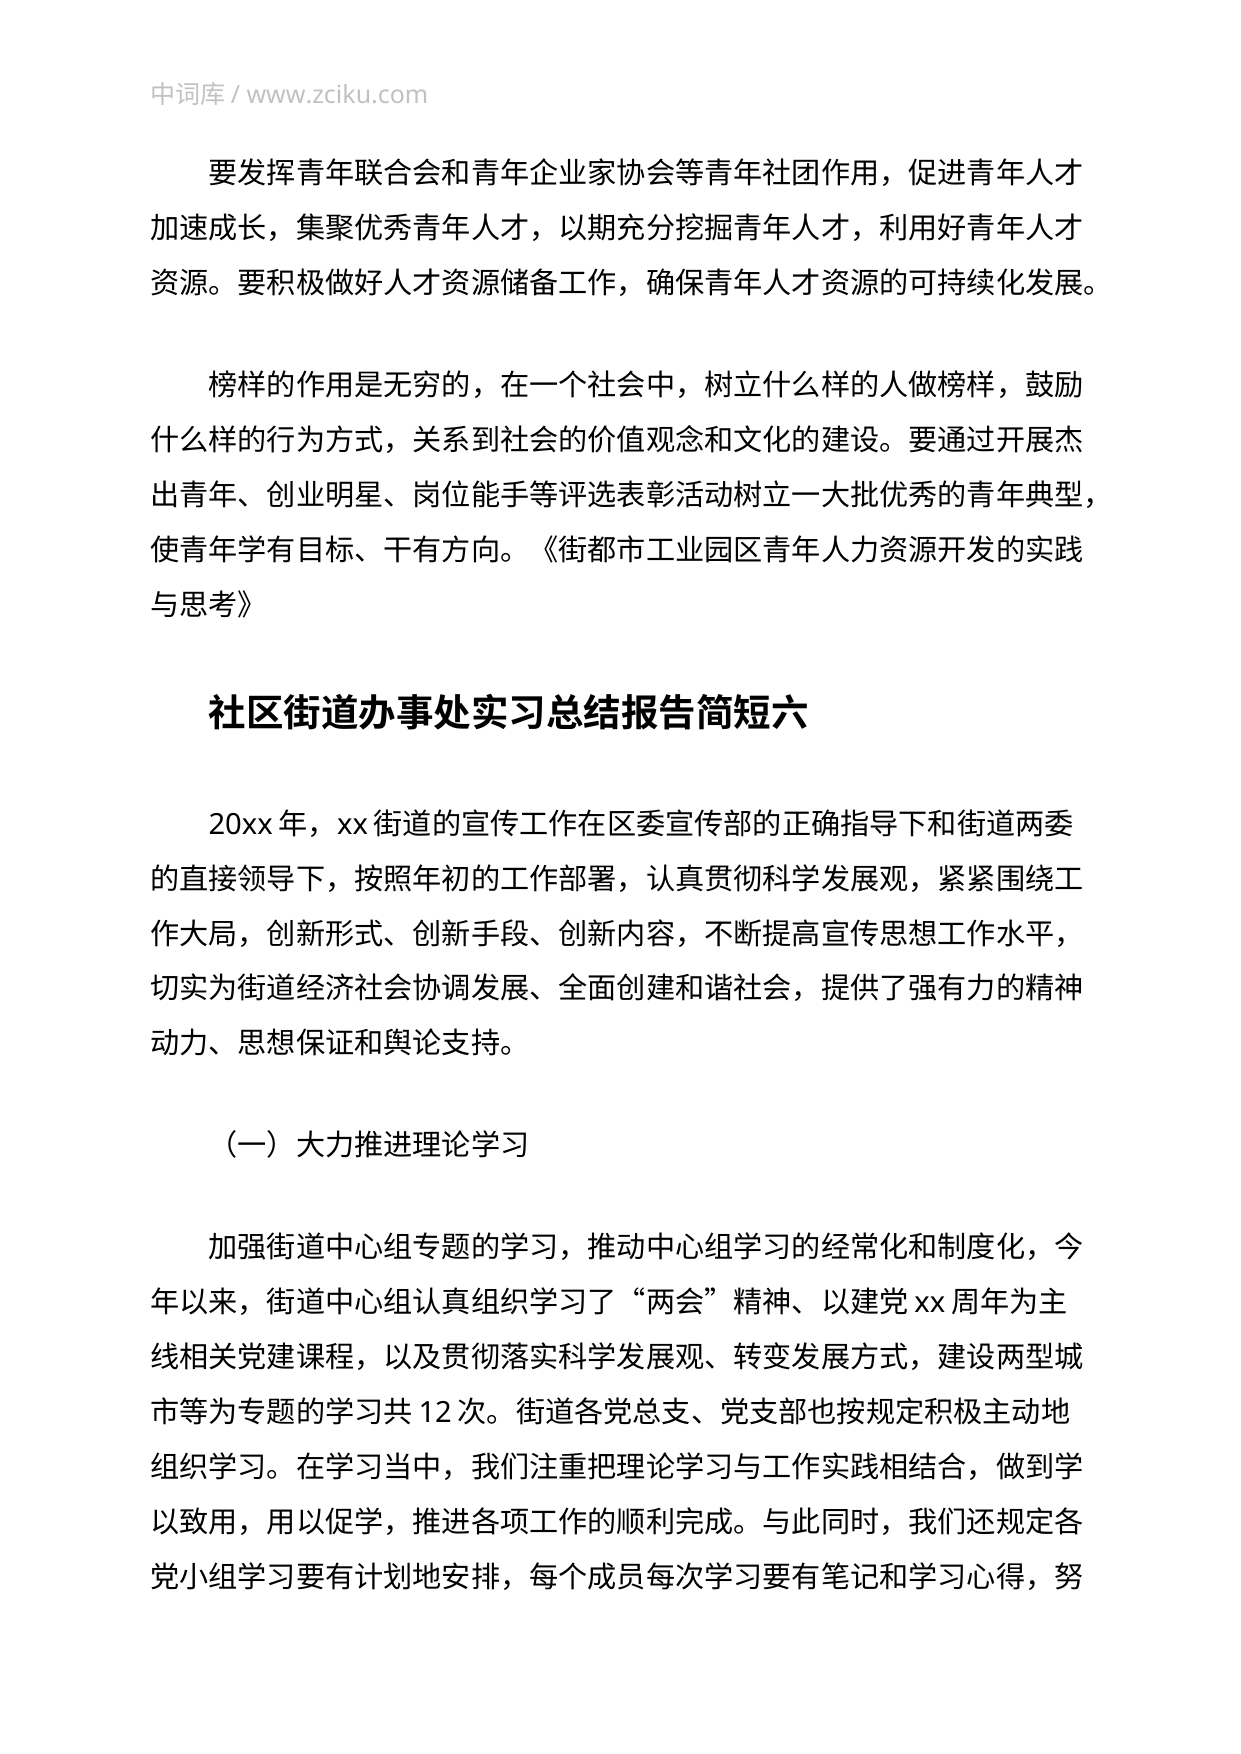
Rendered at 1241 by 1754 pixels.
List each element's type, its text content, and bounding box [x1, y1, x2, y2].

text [150, 1223, 1090, 1595]
text 社区街道办事处实习总结报告简短六 [150, 683, 1090, 737]
text 20xx年，xx街道的宣传工作在区委宣传部的正确指导下和街道两委的直接领导下，按照年初的工作部署，认真贯彻科学发展观，紧紧围绕工作大局，创新形式、创新手段、创新内容，不断提高宣传思想工作水平，切实为街道经济社会协调发展、全面创建和谐社会，提供了强有力的精神动力、思想保证和舆论支持。 [150, 800, 1090, 1062]
text 要发挥青年联合会和青年企业家协会等青年社团作用，促进青年人才加速成长，集聚优秀青年人才，以期充分挖掘青年人才，利用好青年人才资源。要积极做好人才资源储备工作，确保青年人才资源的可持续化发展。 [150, 150, 1090, 302]
text （一）大力推进理论学习 [150, 1122, 1090, 1164]
text 榜样的作用是无穷的，在一个社会中，树立什么样的人做榜样，鼓励什么样的行为方式，关系到社会的价值观念和文化的建设。要通过开展杰出青年、创业明星、岗位能手等评选表彰活动树立一大批优秀的青年典型，使青年学有目标、干有方向。《街都市工业园区青年人力资源开发的实践与思考》 [150, 362, 1090, 623]
